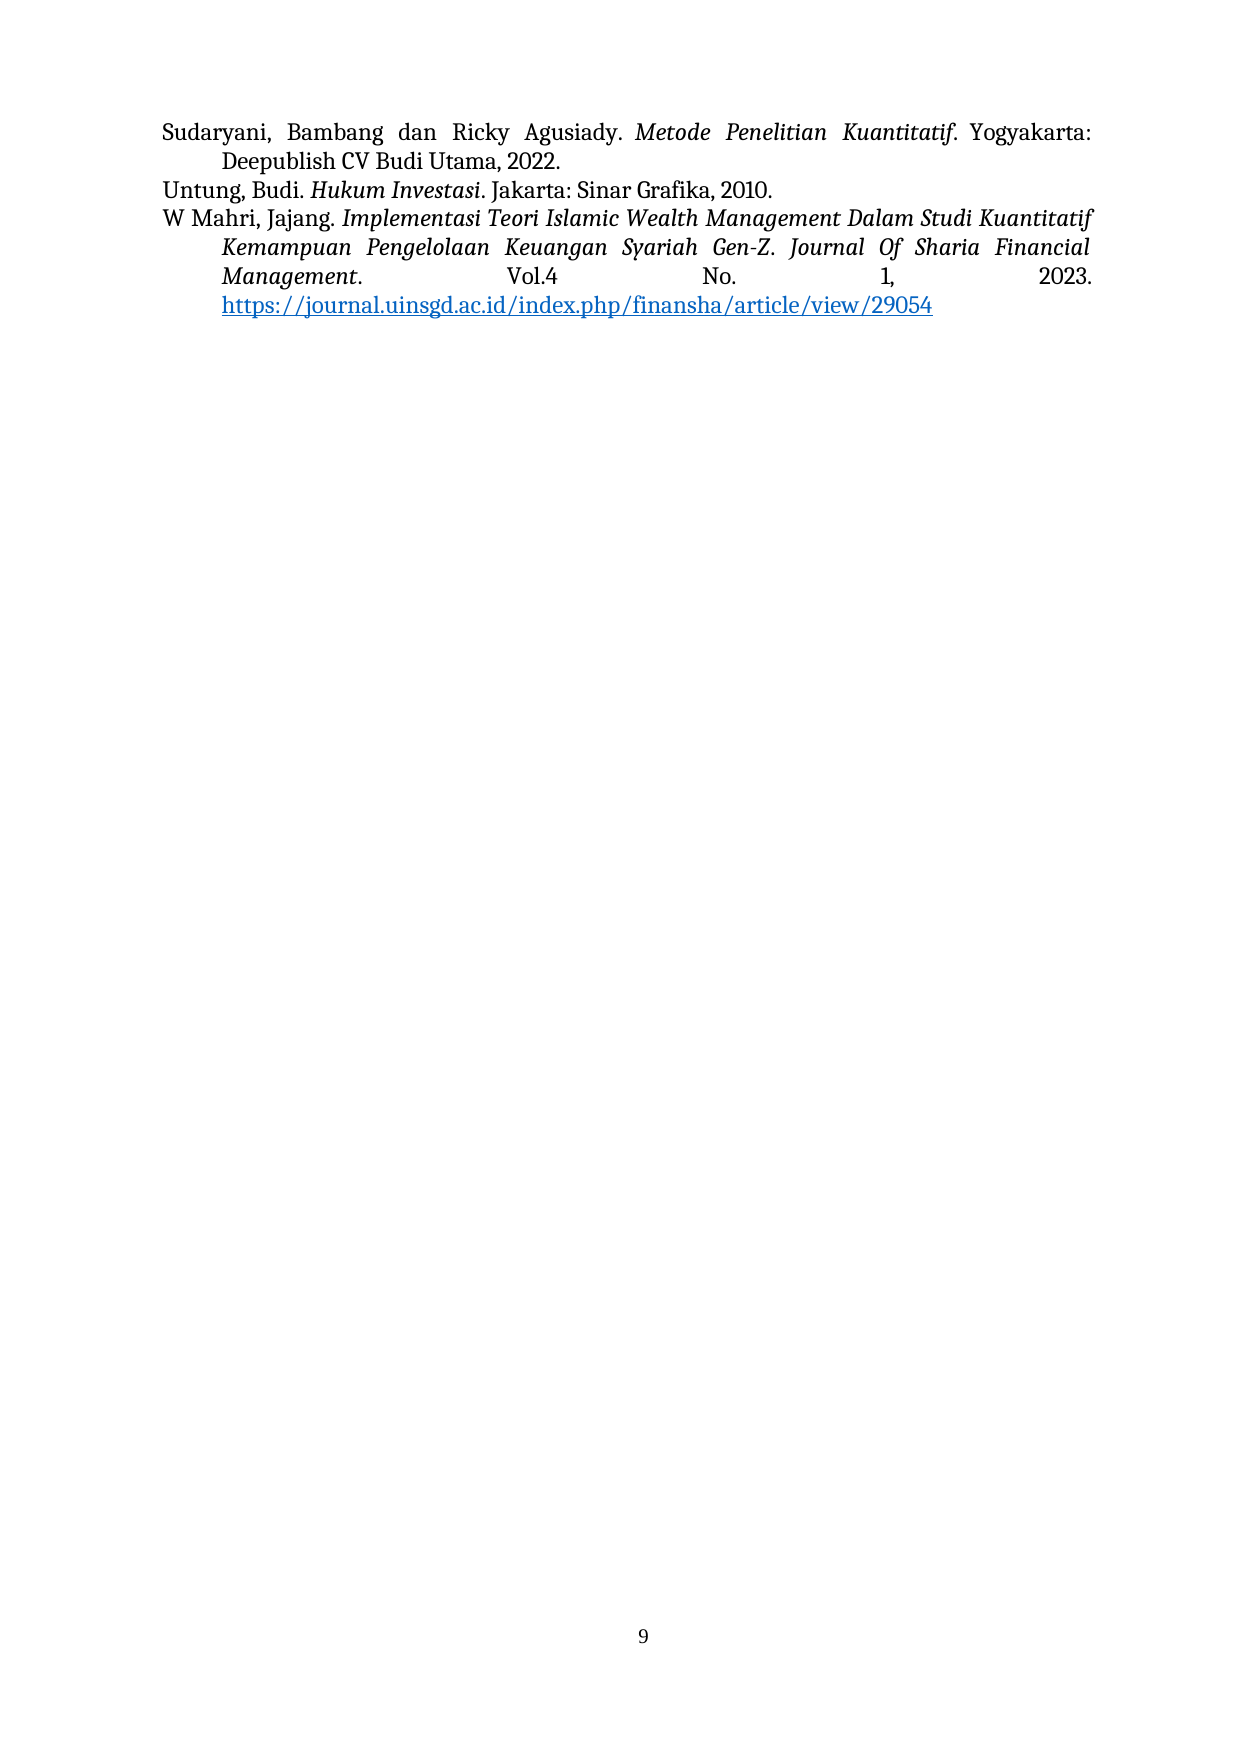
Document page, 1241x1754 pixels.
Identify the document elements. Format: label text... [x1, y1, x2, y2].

text Sudaryani, Bambang dan Ricky Agusiady. Metode Penelitian Kuantitatif. Yogyakarta: Deepublish CV Budi Utama, 2022. [162, 118, 1092, 176]
text Untung, Budi. Hukum Investasi. Jakarta: Sinar Grafika, 2010. [162, 176, 1092, 204]
text W Mahri, Jajang. Implementasi Teori Islamic Wealth Management Dalam Studi Kuantitatif Kemampuan Pengelolaan Keuangan Syariah Gen-Z. Journal Of Sharia Financial Management. Vol.4 No. 1, 2023. https://journal.uinsgd.ac.id/index.php/finansha/article/view/29054 [162, 204, 1092, 319]
